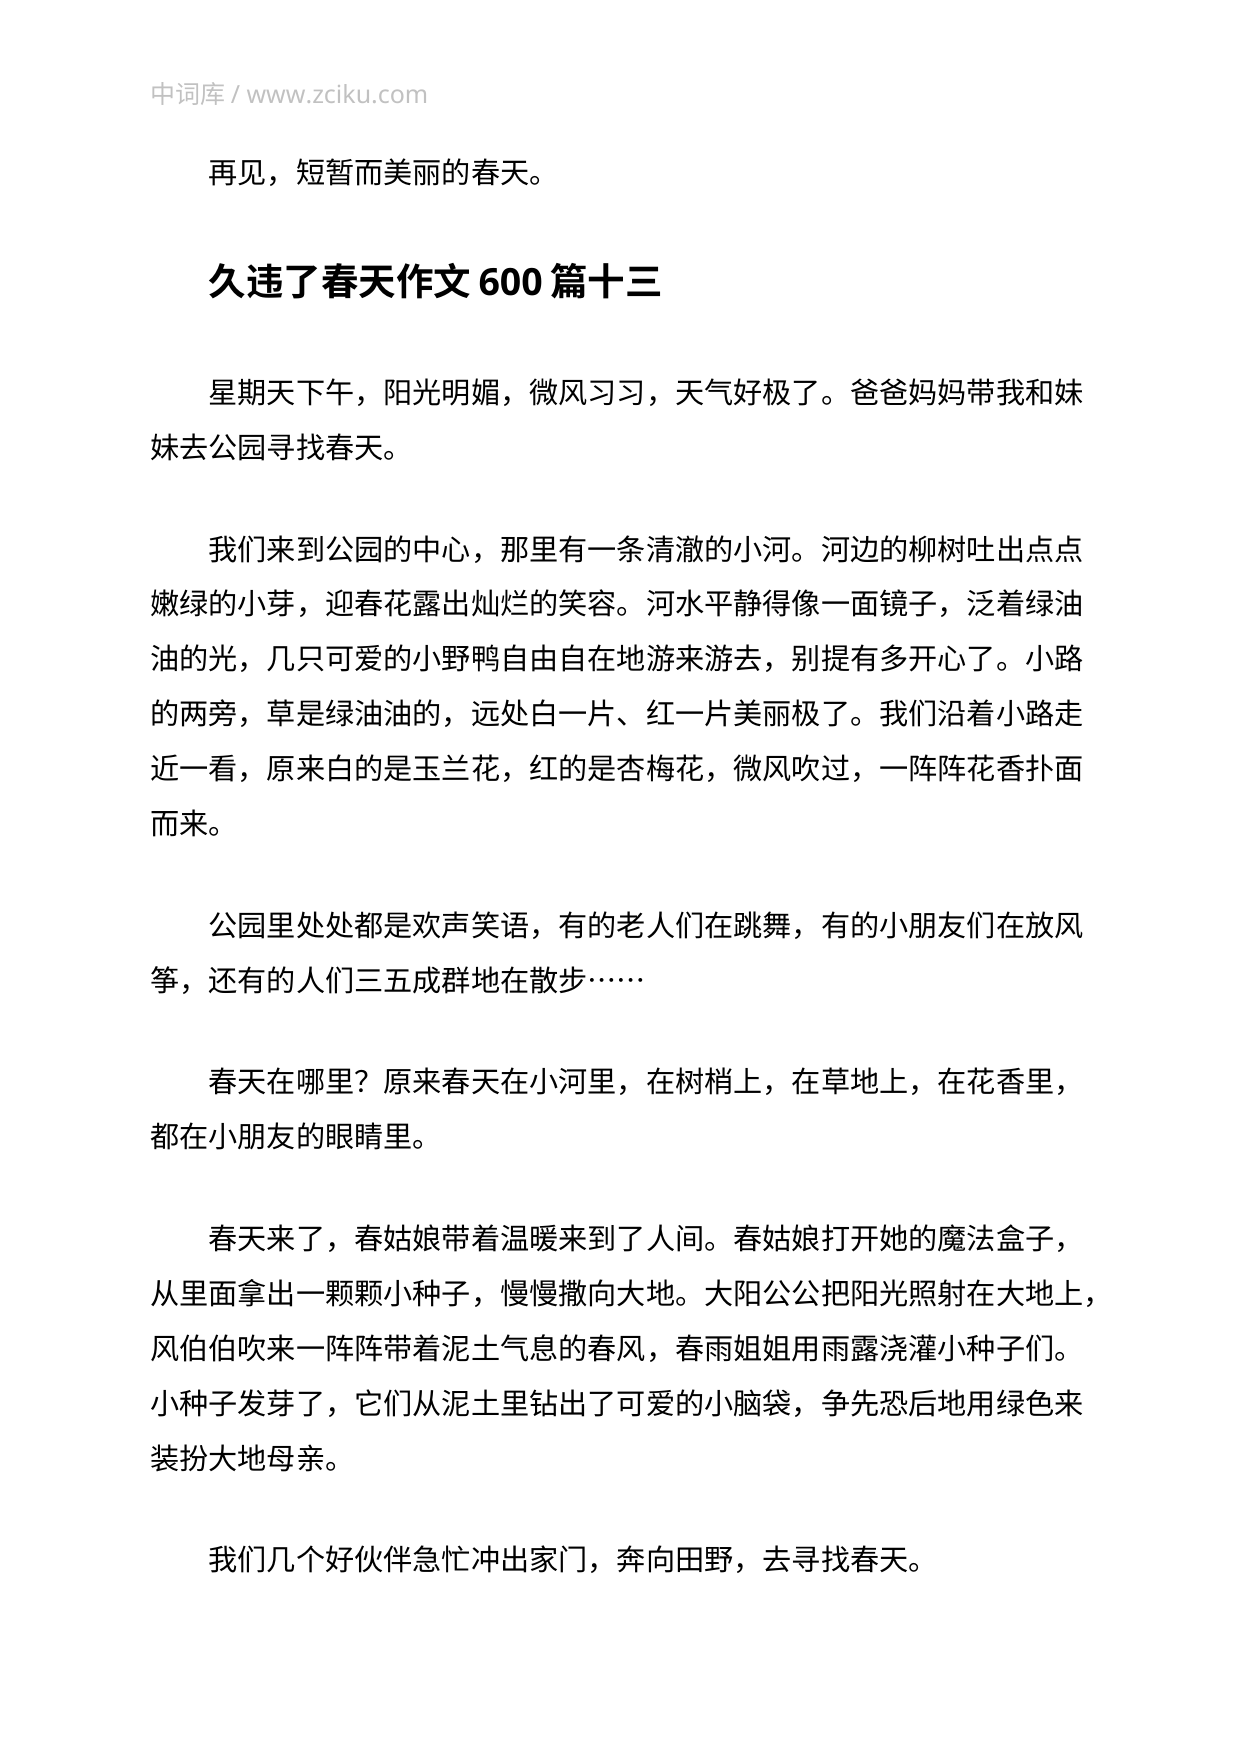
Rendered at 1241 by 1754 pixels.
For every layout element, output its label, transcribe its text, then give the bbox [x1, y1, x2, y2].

text 春天在哪里？原来春天在小河里，在树梢上，在草地上，在花香里，都在小朋友的眼睛里。 [150, 1059, 1090, 1156]
text 我们几个好伙伴急忙冲出家门，奔向田野，去寻找春天。 [150, 1537, 1090, 1579]
text 久违了春天作文600篇十三 [150, 252, 1090, 306]
text 星期天下午，阳光明媚，微风习习，天气好极了。爸爸妈妈带我和妹妹去公园寻找春天。 [150, 369, 1090, 467]
text 再见，短暂而美丽的春天。 [150, 150, 1090, 192]
text 我们来到公园的中心，那里有一条清澈的小河。河边的柳树吐出点点嫩绿的小芽，迎春花露出灿烂的笑容。河水平静得像一面镜子，泛着绿油油的光，几只可爱的小野鸭自由自在地游来游去，别提有多开心了。小路的两旁，草是绿油油的，远处白一片、红一片美丽极了。我们沿着小路走近一看，原来白的是玉兰花，红的是杏梅花，微风吹过，一阵阵花香扑面而来。 [150, 526, 1090, 843]
text 春天来了，春姑娘带着温暖来到了人间。春姑娘打开她的魔法盒子，从里面拿出一颗颗小种子，慢慢撒向大地。大阳公公把阳光照射在大地上，风伯伯吹来一阵阵带着泥土气息的春风，春雨姐姐用雨露浇灌小种子们。小种子发芽了，它们从泥土里钻出了可爱的小脑袋，争先恐后地用绿色来装扮大地母亲。 [150, 1216, 1090, 1477]
text 公园里处处都是欢声笑语，有的老人们在跳舞，有的小朋友们在放风筝，还有的人们三五成群地在散步…… [150, 902, 1090, 999]
